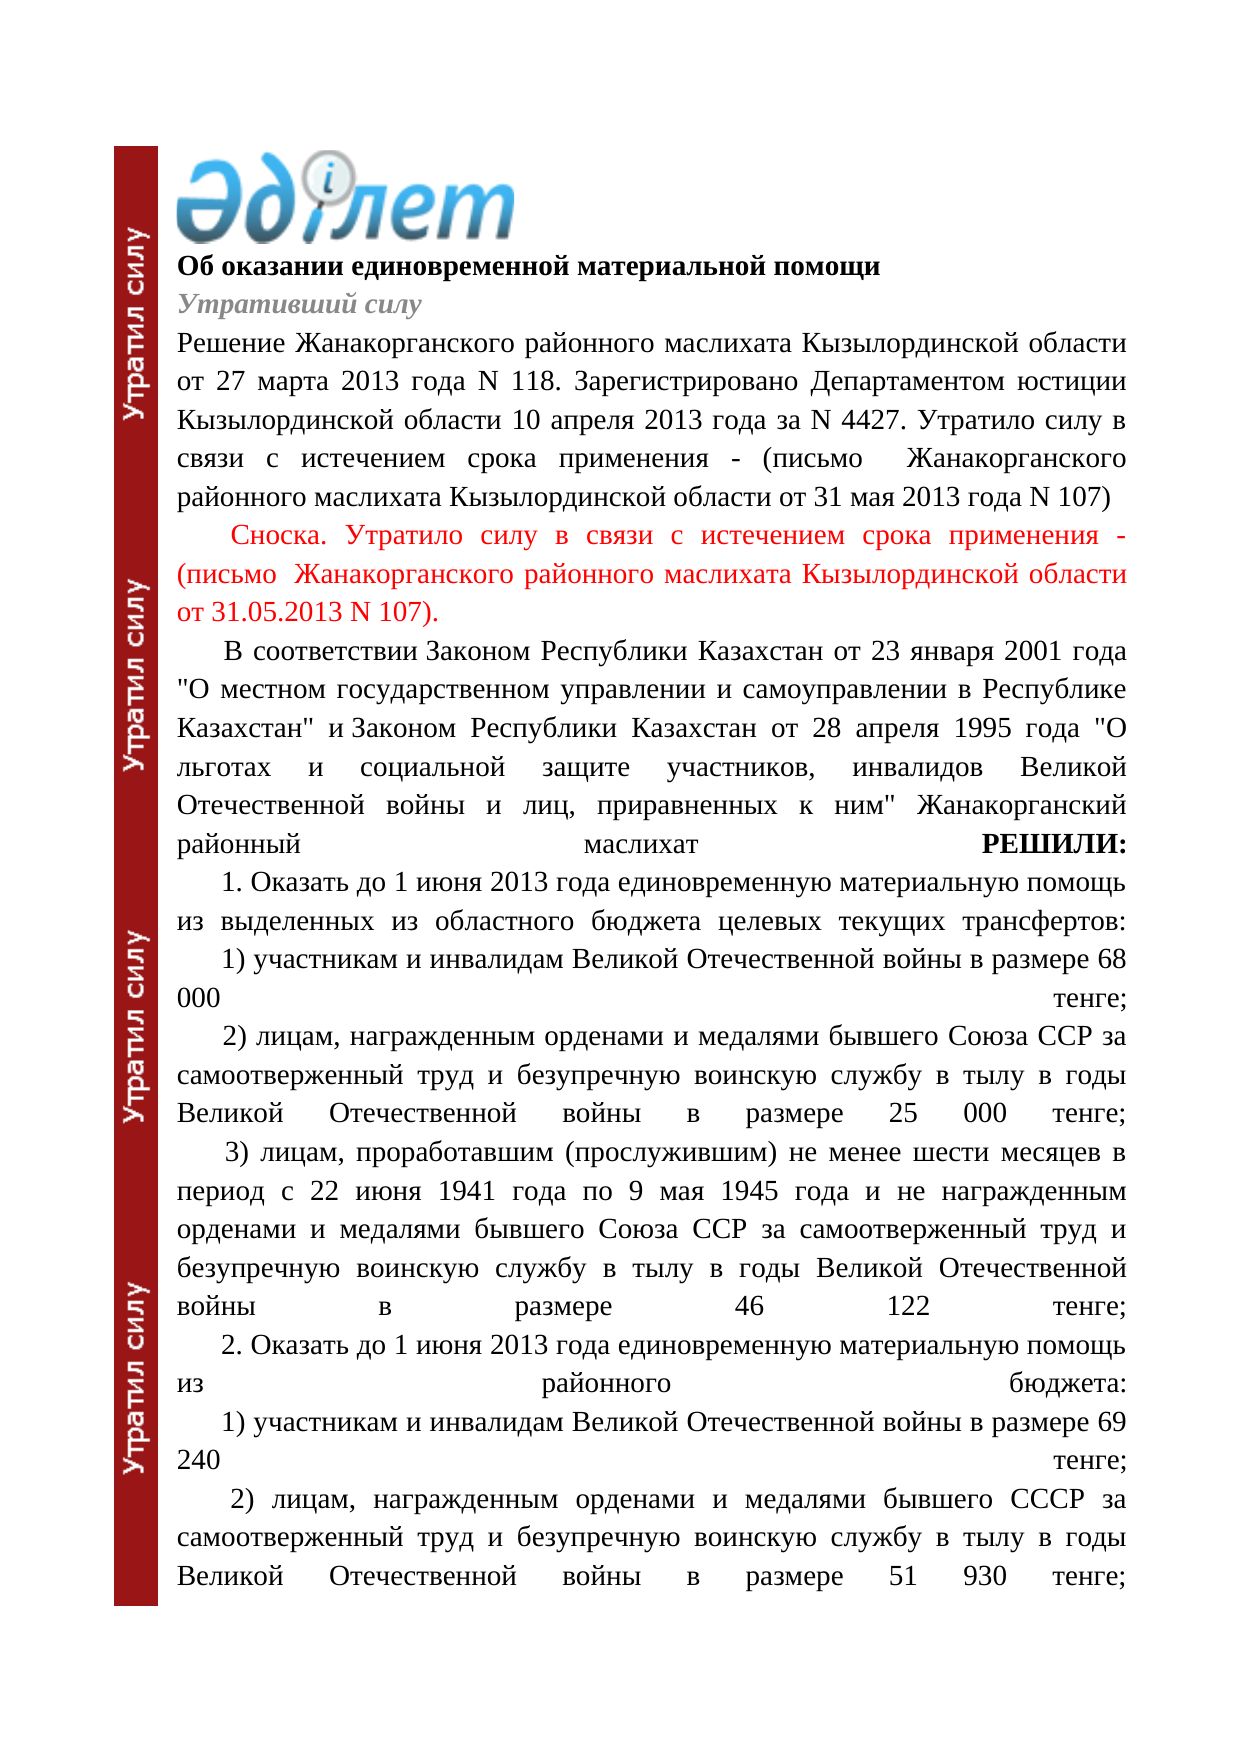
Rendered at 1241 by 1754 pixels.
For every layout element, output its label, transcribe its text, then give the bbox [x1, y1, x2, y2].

picture [114, 1592, 158, 1606]
text Об оказании единовременной материальной помощи [112, 248, 1128, 281]
text Решение Жанакорганского районного маслихата Кызылординской области от 27 марта 2013 года N 118. Зарегистрировано Департаментом юстиции Кызылординской области 10 апреля 2013 года за N 4427. Утратило силу в связи с истечением срока применения - (письмо Жанакорганского районного маслихата Кызылординской области от 31 мая 2013 года N 107) [112, 325, 1128, 512]
picture [114, 628, 158, 633]
text Сноска. Утратило силу в связи с истечением срока применения - (письмо Жанакорганского районного маслихата Кызылординской области от 31.05.2013 N 107). [112, 517, 1128, 628]
picture [114, 281, 158, 286]
picture [114, 320, 158, 325]
picture [176, 150, 515, 244]
picture [114, 146, 158, 248]
text Утративший силу [112, 286, 1128, 320]
picture [114, 512, 158, 517]
